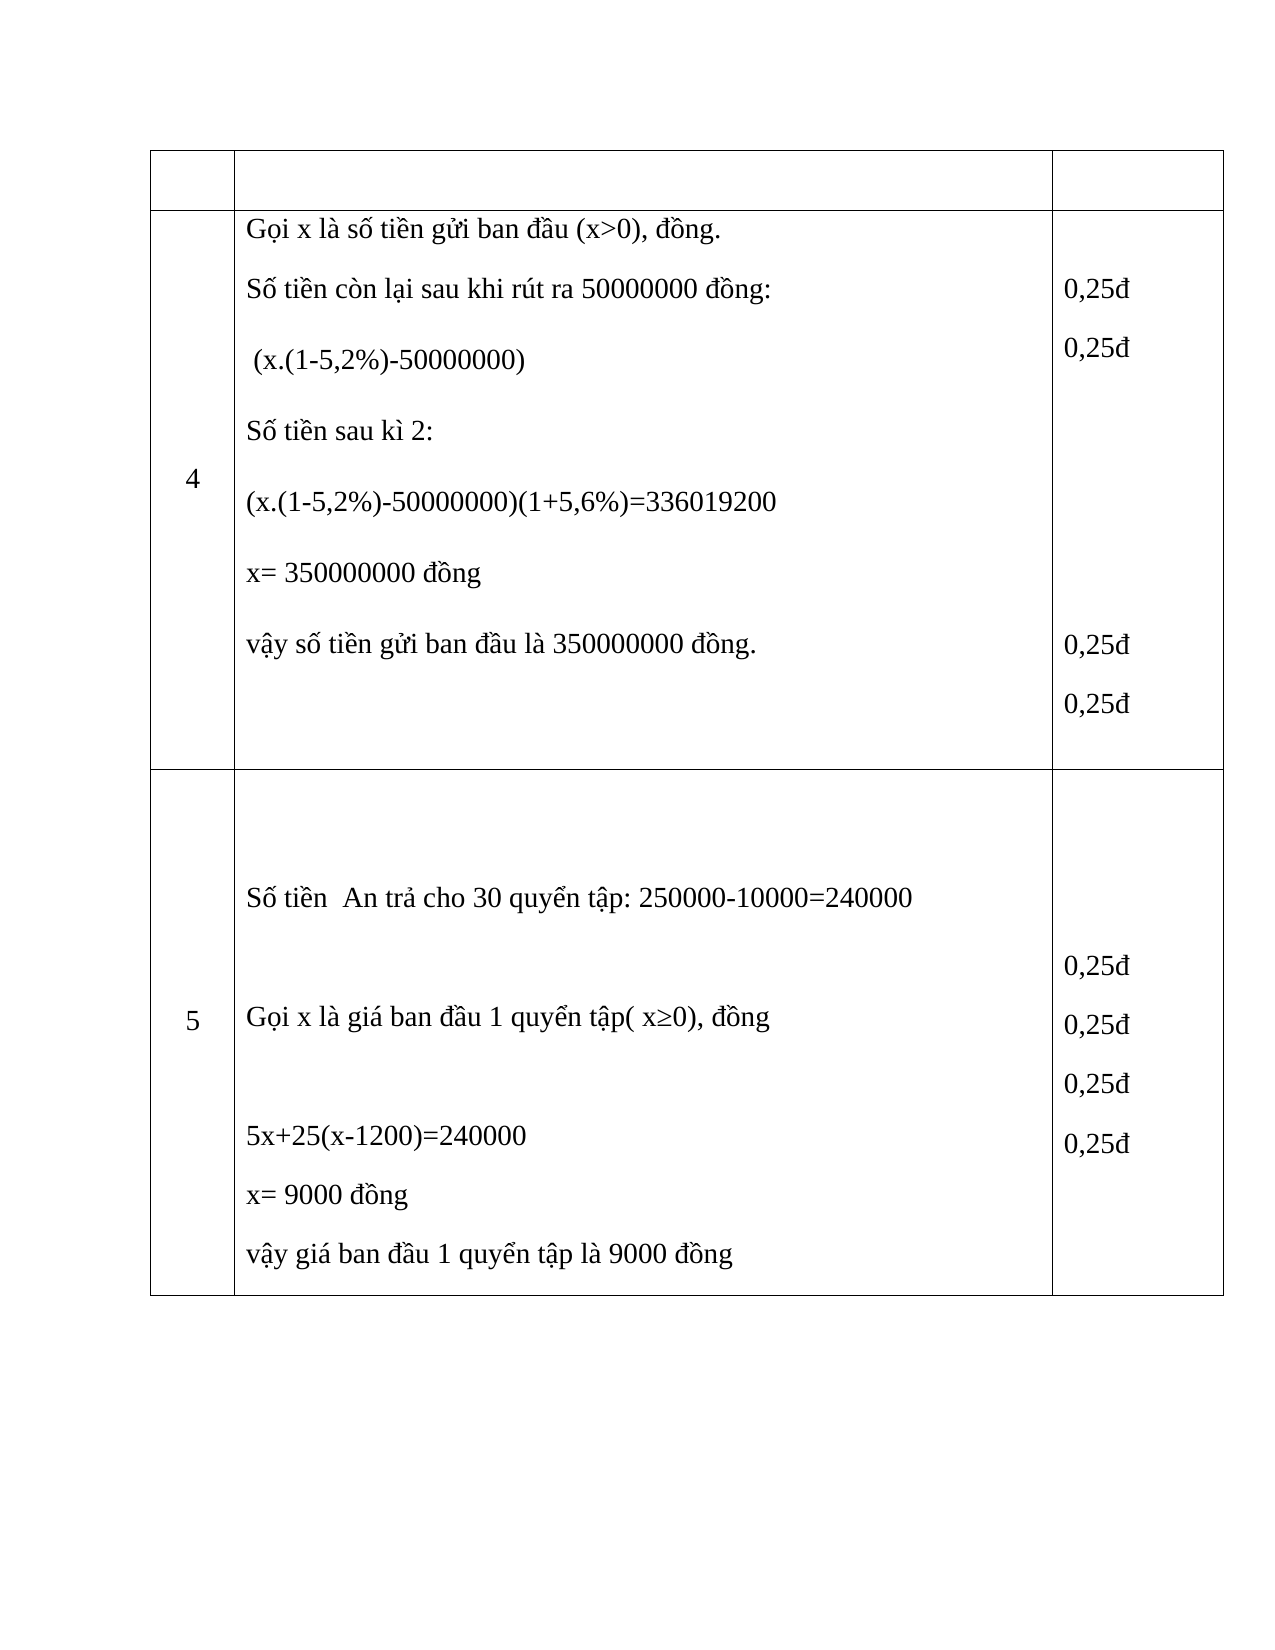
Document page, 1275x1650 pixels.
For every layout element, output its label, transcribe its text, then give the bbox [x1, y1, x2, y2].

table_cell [1053, 151, 1223, 210]
table_cell 3 [151, 151, 234, 210]
table_cell 4 [151, 211, 234, 769]
table_cell 5 [151, 770, 234, 1295]
table_cell Gọi x là số tiền gửi ban đầu (x>0), đồng. Số tiền còn lại sau khi rút ra 50000000 đồng: (x.(1-5,2%)-50000000) Số tiền sau kì 2: (x.(1-5,2%)-50000000)(1+5,6%)=336019200 x= 350000000 đồng vậy số tiền gửi ban đầu là 350000000 đồng. [235, 211, 1052, 769]
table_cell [1053, 770, 1223, 1295]
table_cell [235, 151, 1052, 210]
table_cell 0,25đ 0,25đ 0,25đ 0,25đ [1053, 211, 1223, 769]
table_cell Số tiền An trả cho 30 quyển tập: 250000-10000=240000 Gọi x là giá ban đầu 1 quyển tập( x≥0), đồng 5x+25(x-1200)=240000 x= 9000 đồng vậy giá ban đầu 1 quyển tập là 9000 đồng [235, 770, 1052, 1295]
